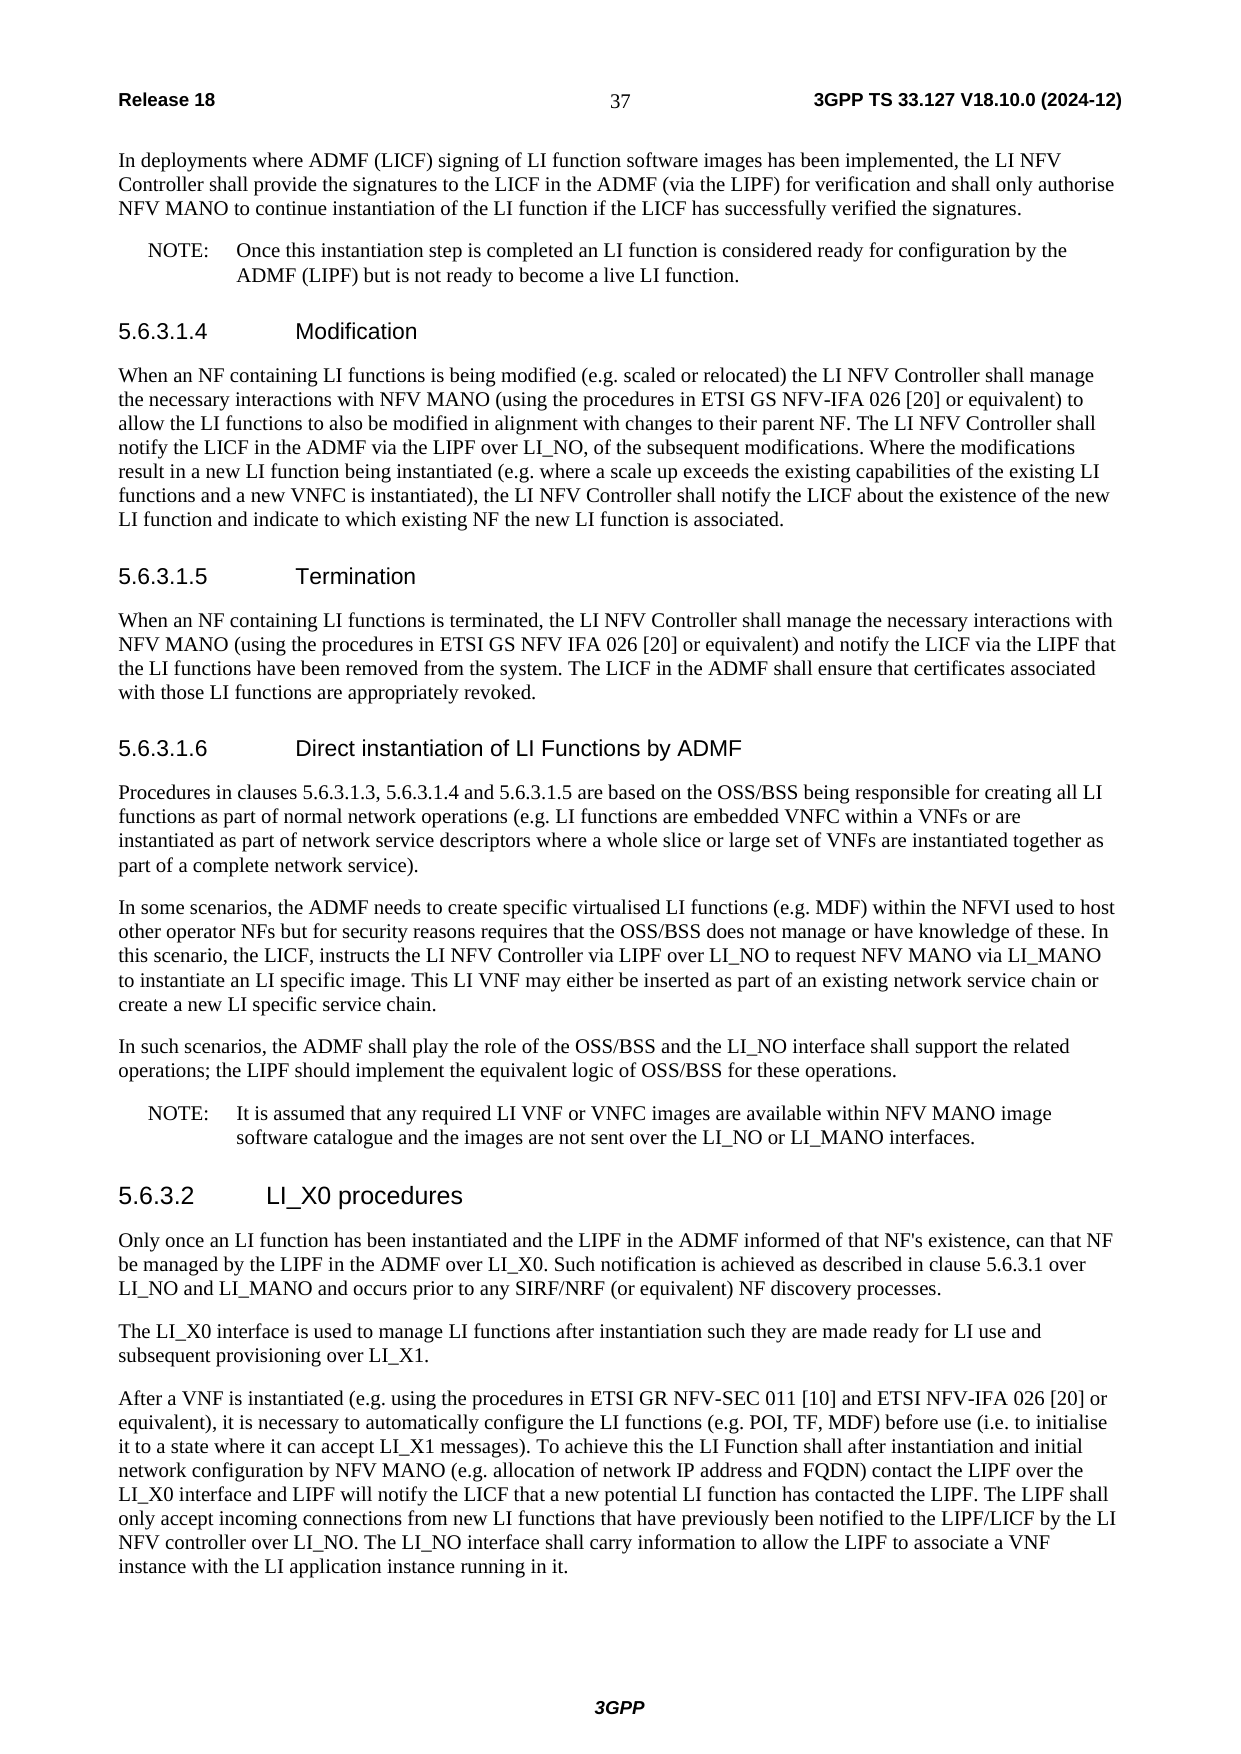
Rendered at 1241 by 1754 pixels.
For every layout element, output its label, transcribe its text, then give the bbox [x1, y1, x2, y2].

text After a VNF is instantiated (e.g. using the procedures in ETSI GR NFV-SEC 011 [10] and ETSI NFV-IFA 026 [20] or equivalent), it is necessary to automatically configure the LI functions (e.g. POI, TF, MDF) before use (i.e. to initialise it to a state where it can accept LI_X1 messages). To achieve this the LI Function shall after instantiation and initial network configuration by NFV MANO (e.g. allocation of network IP address and FQDN) contact the LIPF over the LI_X0 interface and LIPF will notify the LICF that a new potential LI function has contacted the LIPF. The LIPF shall only accept incoming connections from new LI functions that have previously been notified to the LIPF/LICF by the LI NFV controller over LI_NO. The LI_NO interface shall carry information to allow the LIPF to associate a VNF instance with the LI application instance running in it. [118, 1386, 1122, 1578]
subtitle 5.6.3.1.6 Direct instantiation of LI Functions by ADMF [118, 735, 1122, 762]
text NOTE: It is assumed that any required LI VNF or VNFC images are available within NFV MANO image software catalogue and the images are not sent over the LI_NO or LI_MANO interfaces. [148, 1101, 1122, 1149]
subtitle 5.6.3.1.5 Termination [118, 563, 1122, 589]
text In such scenarios, the ADMF shall play the role of the OSS/BSS and the LI_NO interface shall support the related operations; the LIPF should implement the equivalent logic of OSS/BSS for these operations. [118, 1034, 1122, 1082]
subtitle 5.6.3.2 LI_X0 procedures [118, 1181, 1122, 1209]
text The LI_X0 interface is used to manage LI functions after instantiation such they are made ready for LI use and subsequent provisioning over LI_X1. [118, 1319, 1122, 1367]
subtitle 5.6.3.1.4 Modification [118, 318, 1122, 344]
text When an NF containing LI functions is being modified (e.g. scaled or relocated) the LI NFV Controller shall manage the necessary interactions with NFV MANO (using the procedures in ETSI GS NFV-IFA 026 [20] or equivalent) to allow the LI functions to also be modified in alignment with changes to their parent NF. The LI NFV Controller shall notify the LICF in the ADMF via the LIPF over LI_NO, of the subsequent modifications. Where the modifications result in a new LI function being instantiated (e.g. where a scale up exceeds the existing capabilities of the existing LI functions and a new VNFC is instantiated), the LI NFV Controller shall notify the LICF about the existence of the new LI function and indicate to which existing NF the new LI function is associated. [118, 363, 1122, 531]
text When an NF containing LI functions is terminated, the LI NFV Controller shall manage the necessary interactions with NFV MANO (using the procedures in ETSI GS NFV IFA 026 [20] or equivalent) and notify the LICF via the LIPF that the LI functions have been removed from the system. The LICF in the ADMF shall ensure that certificates associated with those LI functions are appropriately revoked. [118, 608, 1122, 704]
text In deployments where ADMF (LICF) signing of LI function software images has been implemented, the LI NFV Controller shall provide the signatures to the LICF in the ADMF (via the LIPF) for verification and shall only authorise NFV MANO to continue instantiation of the LI function if the LICF has successfully verified the signatures. [118, 147, 1122, 220]
text NOTE: Once this instantiation step is completed an LI function is considered ready for configuration by the ADMF (LIPF) but is not ready to become a live LI function. [148, 238, 1122, 287]
text Procedures in clauses 5.6.3.1.3, 5.6.3.1.4 and 5.6.3.1.5 are based on the OSS/BSS being responsible for creating all LI functions as part of normal network operations (e.g. LI functions are embedded VNFC within a VNFs or are instantiated as part of network service descriptors where a whole slice or large set of VNFs are instantiated together as part of a complete network service). [118, 780, 1122, 877]
text Only once an LI function has been instantiated and the LIPF in the ADMF informed of that NF's existence, can that NF be managed by the LIPF in the ADMF over LI_X0. Such notification is achieved as described in clause 5.6.3.1 over LI_NO and LI_MANO and occurs prior to any SIRF/NRF (or equivalent) NF discovery processes. [118, 1228, 1122, 1300]
text In some scenarios, the ADMF needs to create specific virtualised LI functions (e.g. MDF) within the NFVI used to host other operator NFs but for security reasons requires that the OSS/BSS does not manage or have knowledge of these. In this scenario, the LICF, instructs the LI NFV Controller via LIPF over LI_NO to request NFV MANO via LI_MANO to instantiate an LI specific image. This LI VNF may either be inserted as part of an existing network service chain or create a new LI specific service chain. [118, 895, 1122, 1016]
